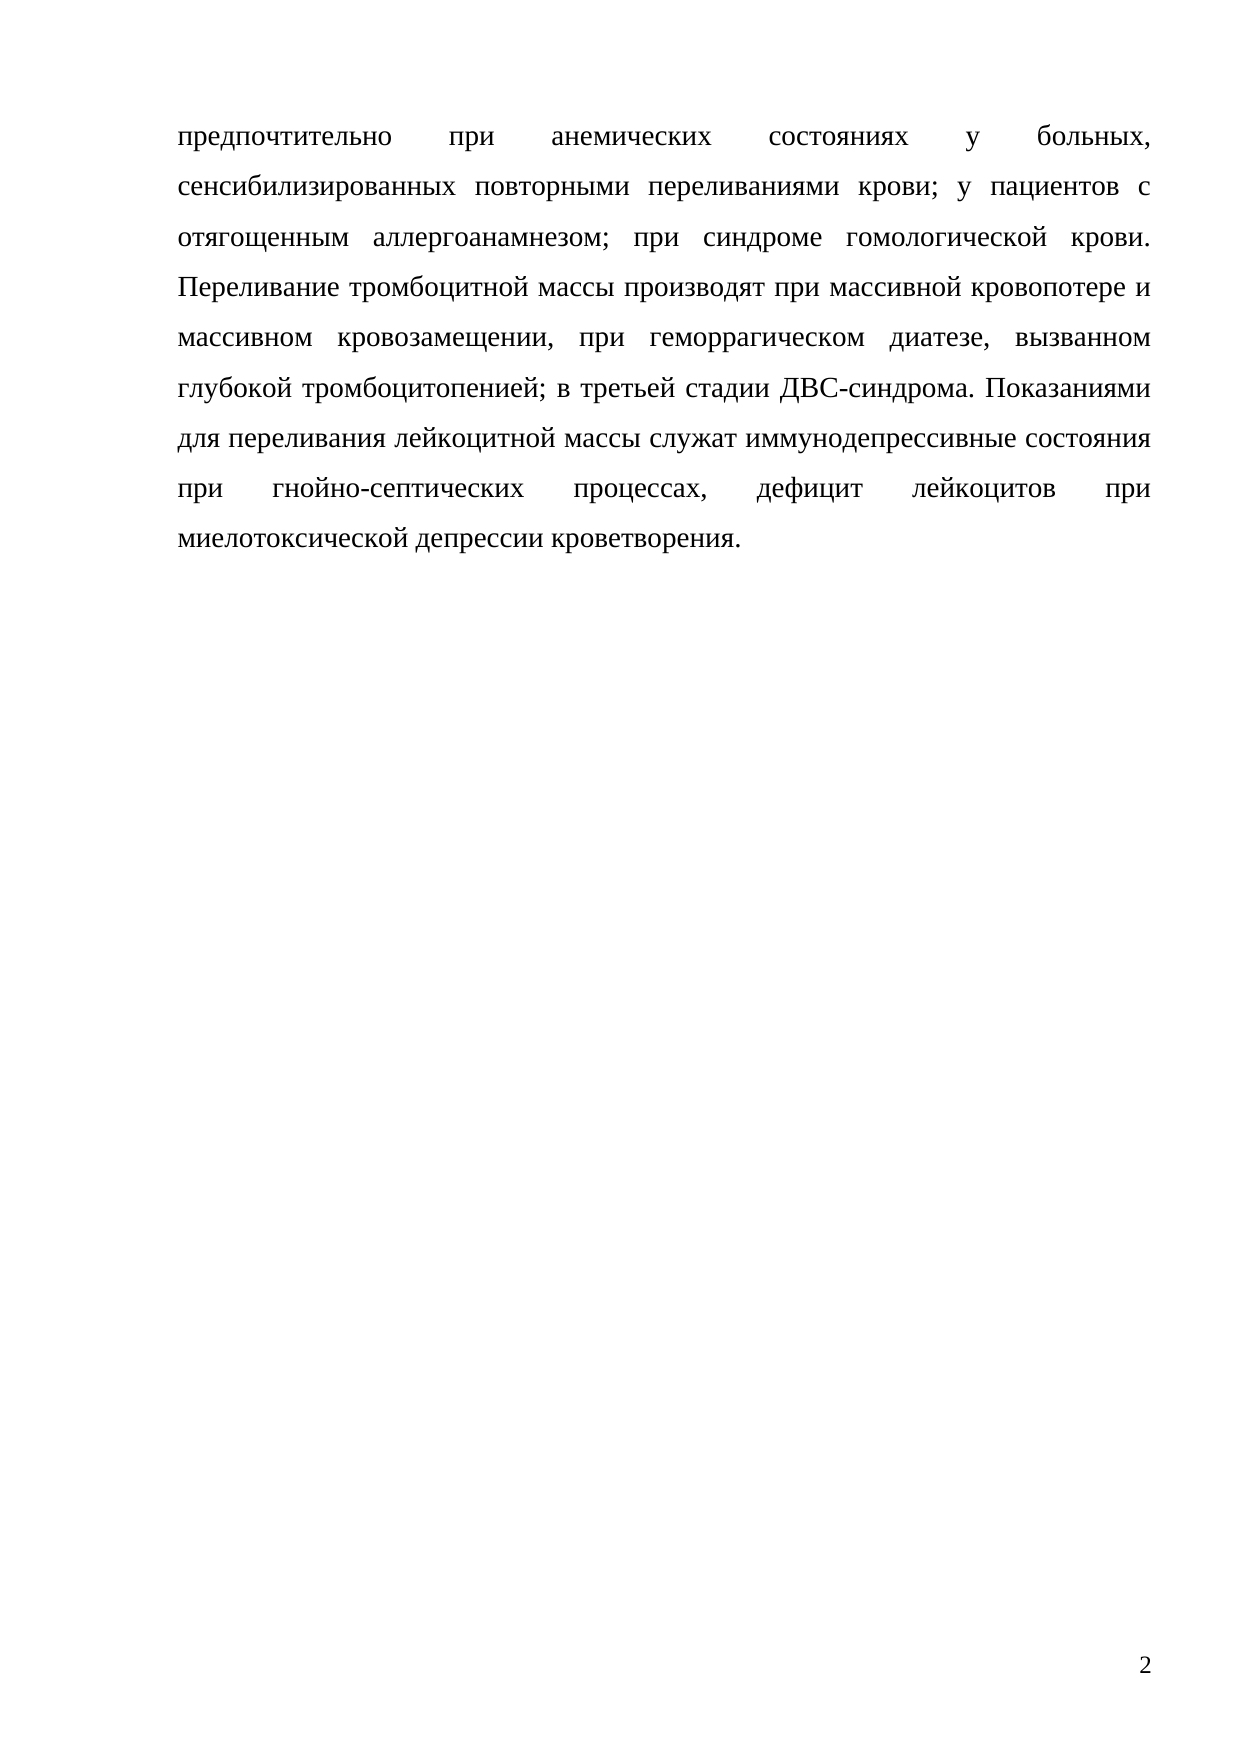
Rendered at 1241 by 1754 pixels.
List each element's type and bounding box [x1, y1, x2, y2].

text [177, 118, 1152, 554]
